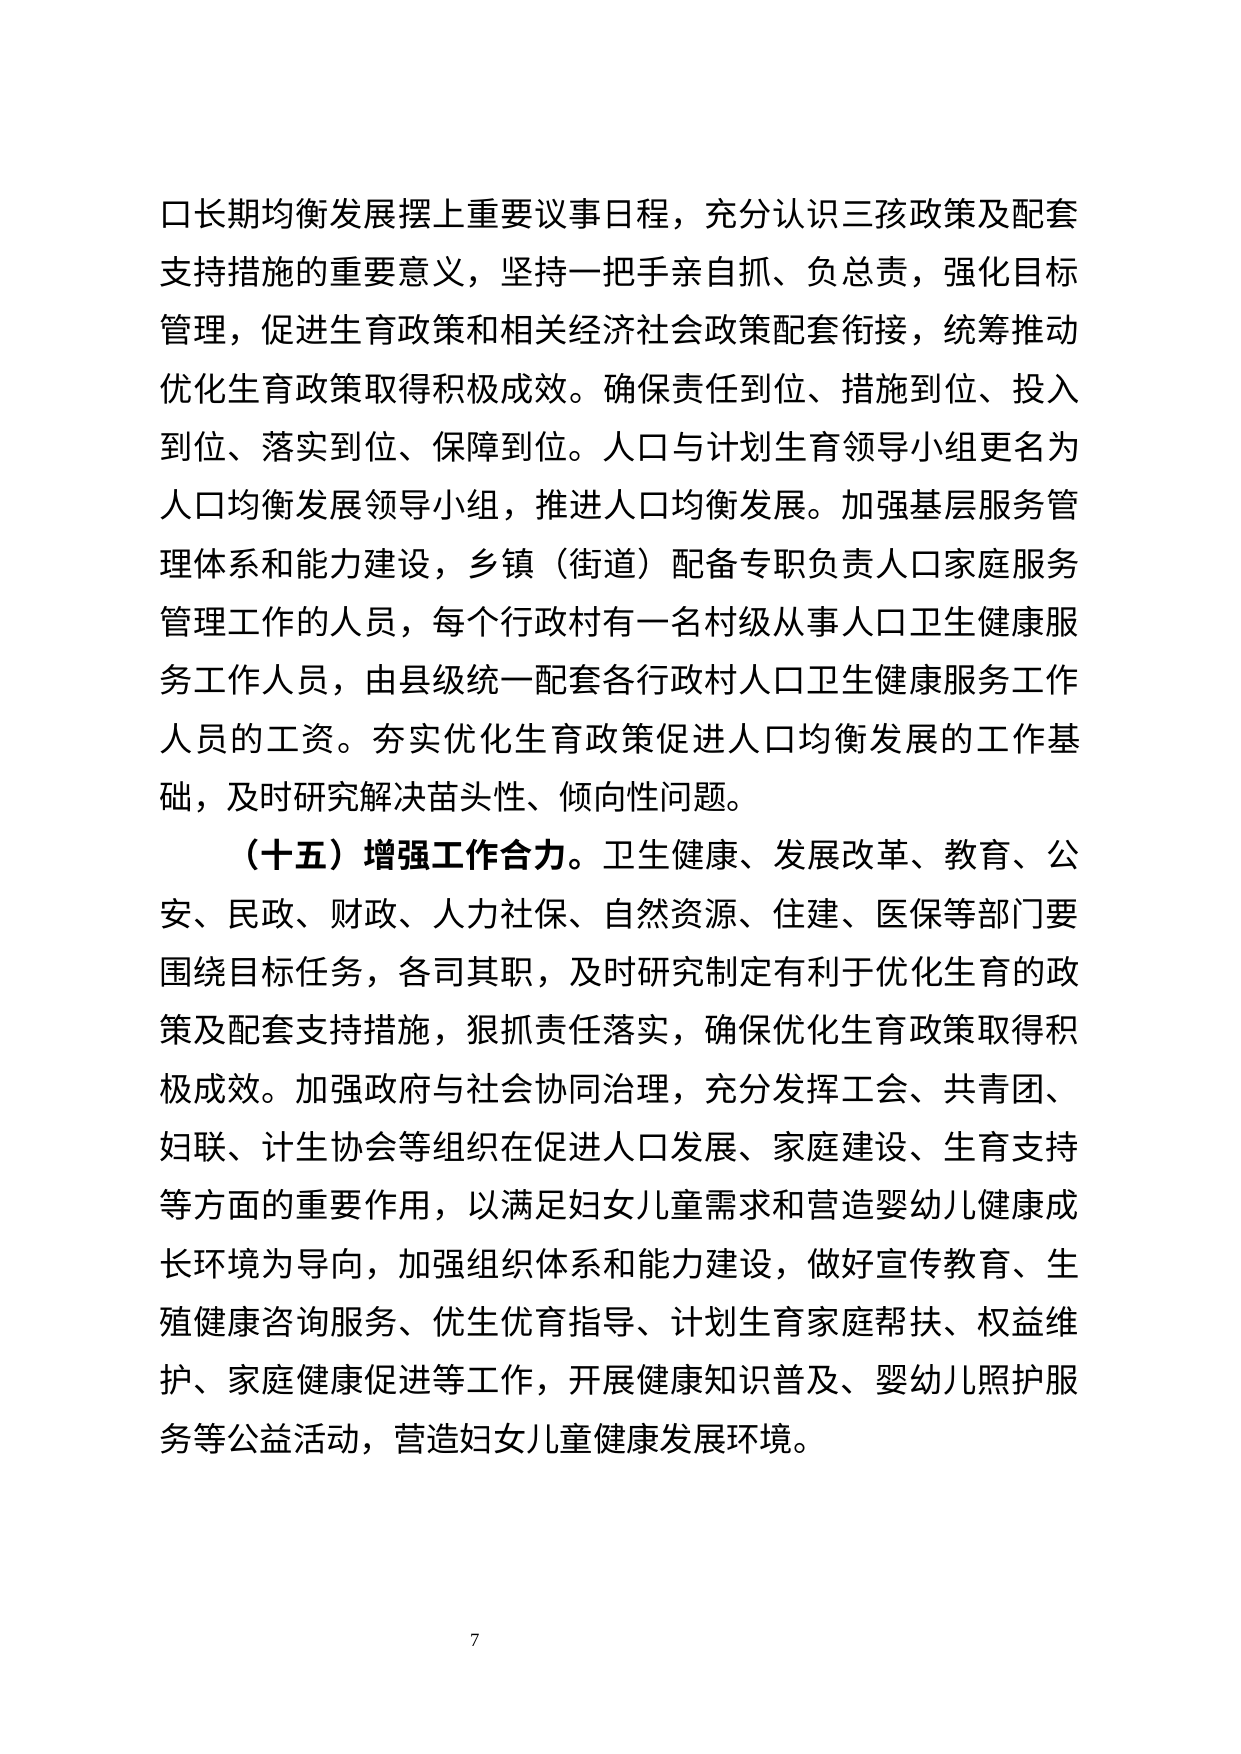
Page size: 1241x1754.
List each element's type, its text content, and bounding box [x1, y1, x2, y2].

text （十五）增强工作合力。卫生健康、发展改革、教育、公安、民政、财政、人力社保、自然资源、住建、医保等部门要围绕目标任务，各司其职，及时研究制定有利于优化生育的政策及配套支持措施，狠抓责任落实，确保优化生育政策取得积极成效。加强政府与社会协同治理，充分发挥工会、共青团、妇联、计生协会等组织在促进人口发展、家庭建设、生育支持等方面的重要作用，以满足妇女儿童需求和营造婴幼儿健康成长环境为导向，加强组织体系和能力建设，做好宣传教育、生殖健康咨询服务、优生优育指导、计划生育家庭帮扶、权益维护、家庭健康促进等工作，开展健康知识普及、婴幼儿照护服务等公益活动，营造妇女儿童健康发展环境。 [159, 819, 1081, 1461]
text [159, 177, 1081, 819]
